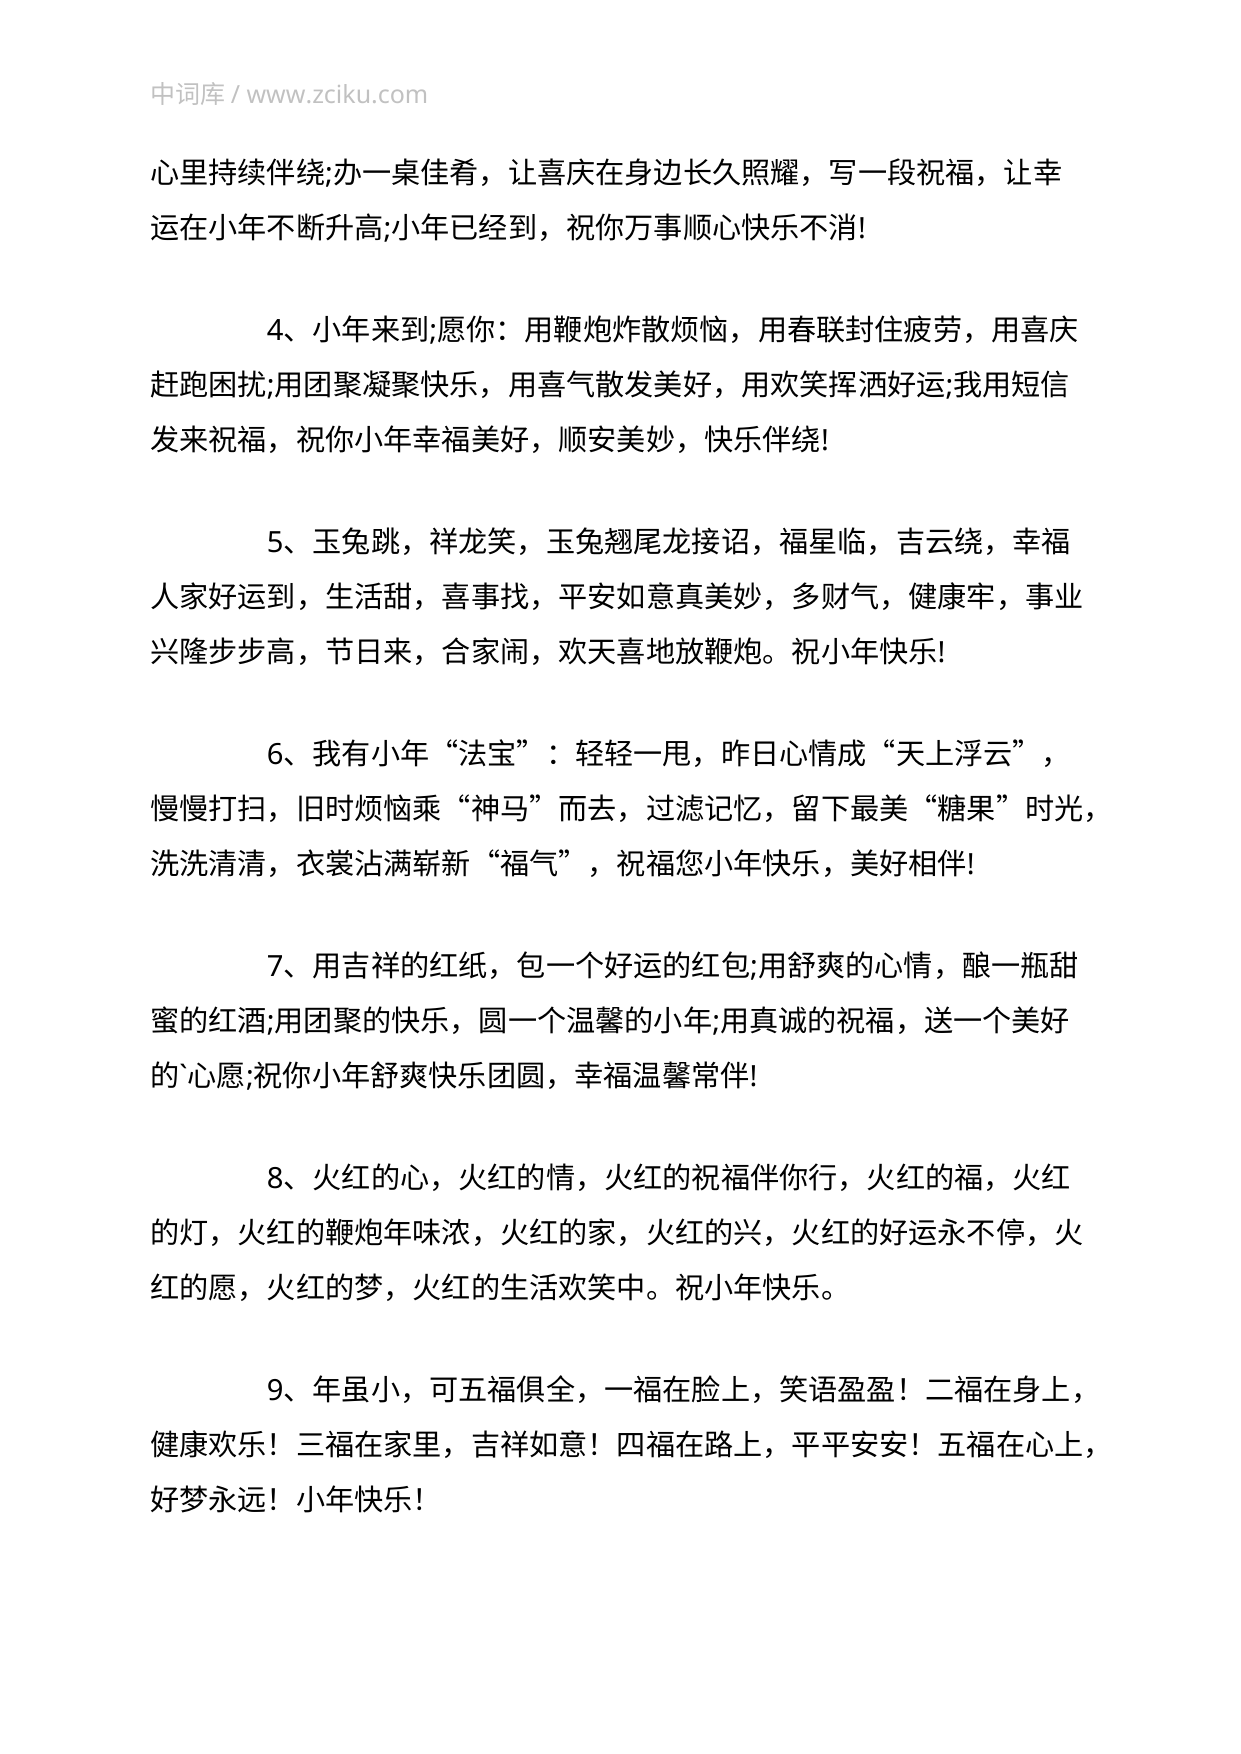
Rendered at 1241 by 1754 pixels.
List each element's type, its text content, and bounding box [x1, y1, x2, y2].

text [150, 150, 1090, 247]
text 5、玉兔跳，祥龙笑，玉兔翘尾龙接诏，福星临，吉云绕，幸福人家好运到，生活甜，喜事找，平安如意真美妙，多财气，健康牢，事业兴隆步步高，节日来，合家闹，欢天喜地放鞭炮。祝小年快乐! [150, 519, 1090, 671]
text 8、火红的心，火红的情，火红的祝福伴你行，火红的福，火红的灯，火红的鞭炮年味浓，火红的家，火红的兴，火红的好运永不停，火红的愿，火红的梦，火红的生活欢笑中。祝小年快乐。 [150, 1155, 1090, 1307]
text 7、用吉祥的红纸，包一个好运的红包;用舒爽的心情，酿一瓶甜蜜的红酒;用团聚的快乐，圆一个温馨的小年;用真诚的祝福，送一个美好的`心愿;祝你小年舒爽快乐团圆，幸福温馨常伴! [150, 943, 1090, 1095]
text 9、年虽小，可五福俱全，一福在脸上，笑语盈盈！二福在身上，健康欢乐！三福在家里，吉祥如意！四福在路上，平平安安！五福在心上，好梦永远！小年快乐！ [150, 1366, 1090, 1518]
text 4、小年来到;愿你：用鞭炮炸散烦恼，用春联封住疲劳，用喜庆赶跑困扰;用团聚凝聚快乐，用喜气散发美好，用欢笑挥洒好运;我用短信发来祝福，祝你小年幸福美好，顺安美妙，快乐伴绕! [150, 307, 1090, 459]
text 6、我有小年“法宝”：轻轻一甩，昨日心情成“天上浮云”，慢慢打扫，旧时烦恼乘“神马”而去，过滤记忆，留下最美“糖果”时光，洗洗清清，衣裳沾满崭新“福气”，祝福您小年快乐，美好相伴! [150, 731, 1090, 883]
